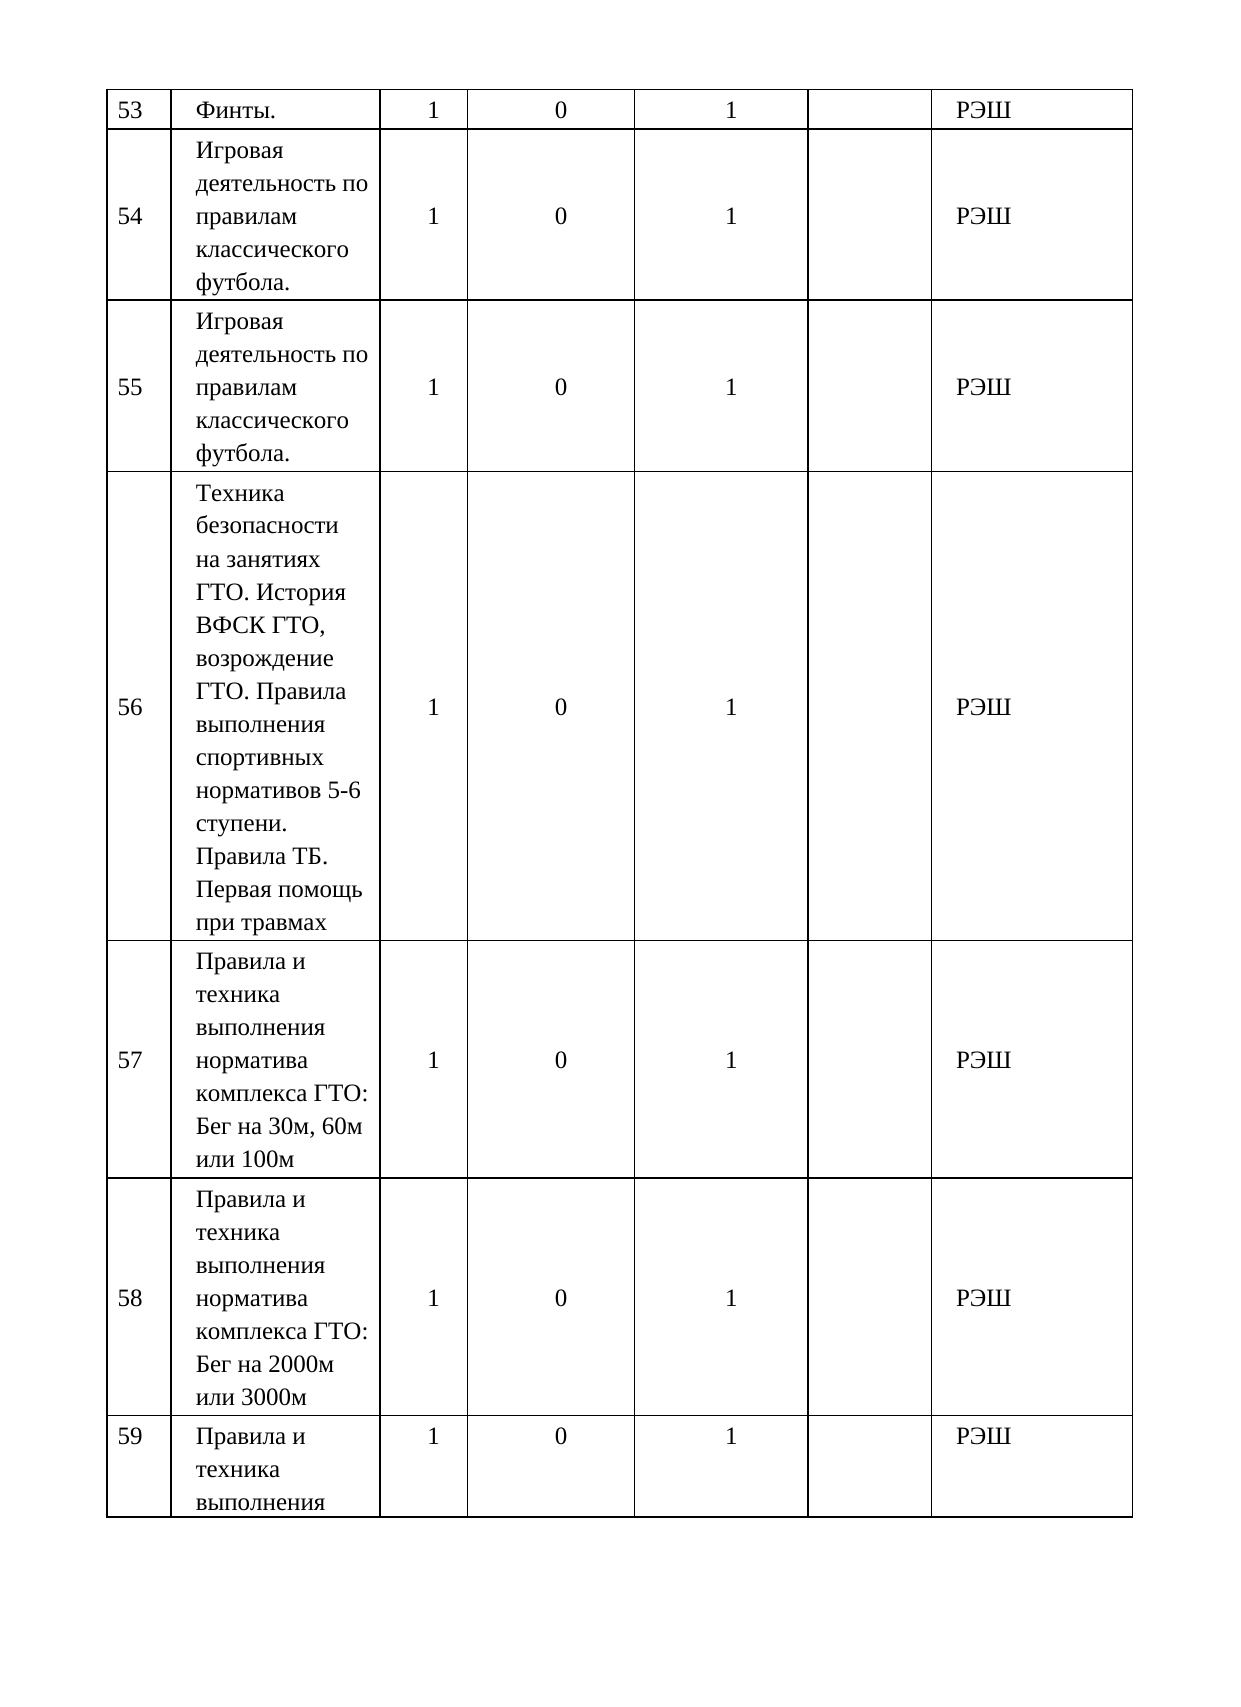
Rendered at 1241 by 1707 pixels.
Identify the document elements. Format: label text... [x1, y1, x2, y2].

table_cell [809, 130, 931, 299]
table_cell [172, 1416, 379, 1516]
table_cell 0 [468, 130, 634, 299]
table_cell РЭШ [932, 90, 1132, 128]
table_cell [809, 1416, 931, 1516]
table_cell 0 [468, 301, 634, 471]
table_cell [809, 301, 931, 471]
table_cell 58 [108, 1179, 170, 1414]
table_cell [809, 1179, 931, 1414]
table_cell [809, 90, 931, 128]
table_cell 0 [468, 1416, 634, 1516]
table_cell РЭШ [932, 1179, 1132, 1414]
table_cell РЭШ [932, 941, 1132, 1177]
table_cell 54 [108, 130, 170, 299]
table_cell Техника безопасности на занятиях ГТО. История ВФСК ГТО, возрождение ГТО. Правила выполнения спортивных нормативов 5-6 ступени. Правила ТБ. Первая помощь при травмах [172, 472, 379, 939]
table_cell 56 [108, 472, 170, 939]
table_cell 1 [635, 1179, 807, 1414]
table_cell 59 [108, 1416, 170, 1516]
table_cell 1 [381, 941, 467, 1177]
table_cell 0 [468, 941, 634, 1177]
table_cell 1 [381, 472, 467, 939]
table_cell 1 [635, 941, 807, 1177]
table_cell 1 [381, 130, 467, 299]
table_cell Правила и техника выполнения норматива комплекса ГТО: Бег на 30м, 60м или 100м [172, 941, 379, 1177]
table_cell РЭШ [932, 130, 1132, 299]
table_cell [809, 941, 931, 1177]
table_cell 1 [381, 90, 467, 128]
table_cell 1 [381, 301, 467, 471]
table_cell 1 [635, 130, 807, 299]
table_cell [809, 472, 931, 939]
table_cell Правила и техника выполнения норматива комплекса ГТО: Бег на 2000м или 3000м [172, 1179, 379, 1414]
table_cell 1 [635, 90, 807, 128]
table_cell 0 [468, 472, 634, 939]
table_cell Игровая деятельность по правилам классического футбола. [172, 301, 379, 471]
table_cell Игровая деятельность по правилам классического футбола. [172, 130, 379, 299]
table_cell 57 [108, 941, 170, 1177]
table_cell 55 [108, 301, 170, 471]
table_cell 0 [468, 90, 634, 128]
table_cell 0 [468, 1179, 634, 1414]
table_cell 1 [635, 301, 807, 471]
table_cell 1 [635, 472, 807, 939]
table_cell 53 [108, 90, 170, 128]
table_cell 1 [635, 1416, 807, 1516]
table_cell РЭШ [932, 472, 1132, 939]
table_cell РЭШ [932, 1416, 1132, 1516]
table_cell Финты. [172, 90, 379, 128]
table_cell РЭШ [932, 301, 1132, 471]
table_cell 1 [381, 1416, 467, 1516]
table_cell 1 [381, 1179, 467, 1414]
